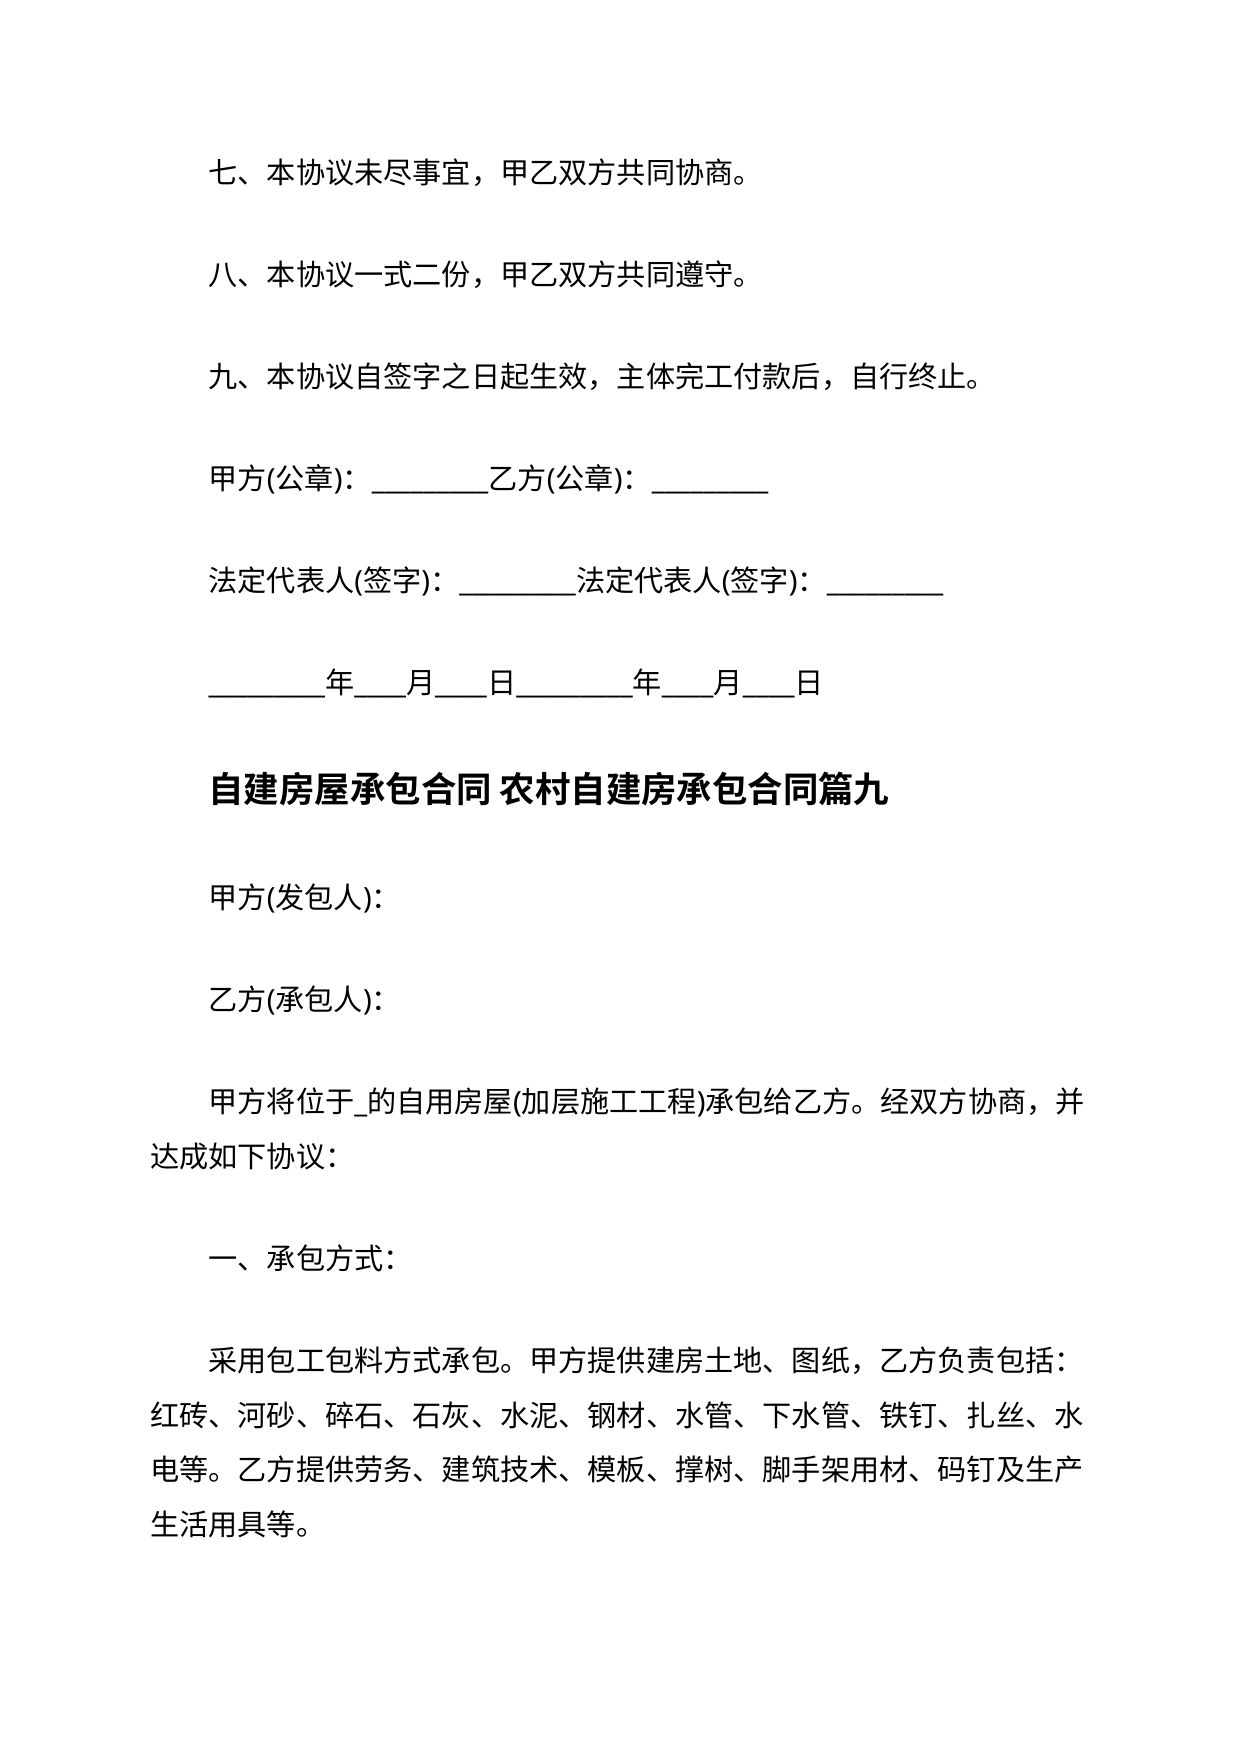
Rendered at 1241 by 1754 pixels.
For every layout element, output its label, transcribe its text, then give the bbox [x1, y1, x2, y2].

text 七、本协议未尽事宜，甲乙双方共同协商。 [150, 150, 1090, 192]
text 法定代表人(签字)：_________法定代表人(签字)：_________ [150, 557, 1090, 600]
text _________年____月____日_________年____月____日 [150, 659, 1090, 702]
text 八、本协议一式二份，甲乙双方共同遵守。 [150, 252, 1090, 294]
text 乙方(承包人)： [150, 977, 1090, 1019]
text 九、本协议自签字之日起生效，主体完工付款后，自行终止。 [150, 353, 1090, 396]
text 甲方将位于_的自用房屋(加层施工工程)承包给乙方。经双方协商，并达成如下协议： [150, 1079, 1090, 1176]
text 甲方(发包人)： [150, 875, 1090, 917]
text 采用包工包料方式承包。甲方提供建房土地、图纸，乙方负责包括：红砖、河砂、碎石、石灰、水泥、钢材、水管、下水管、铁钉、扎丝、水电等。乙方提供劳务、建筑技术、模板、撑树、脚手架用材、码钉及生产生活用具等。 [150, 1337, 1090, 1544]
text 一、承包方式： [150, 1235, 1090, 1278]
text 自建房屋承包合同 农村自建房承包合同篇九 [150, 761, 1090, 812]
text 甲方(公章)：_________乙方(公章)：_________ [150, 455, 1090, 498]
